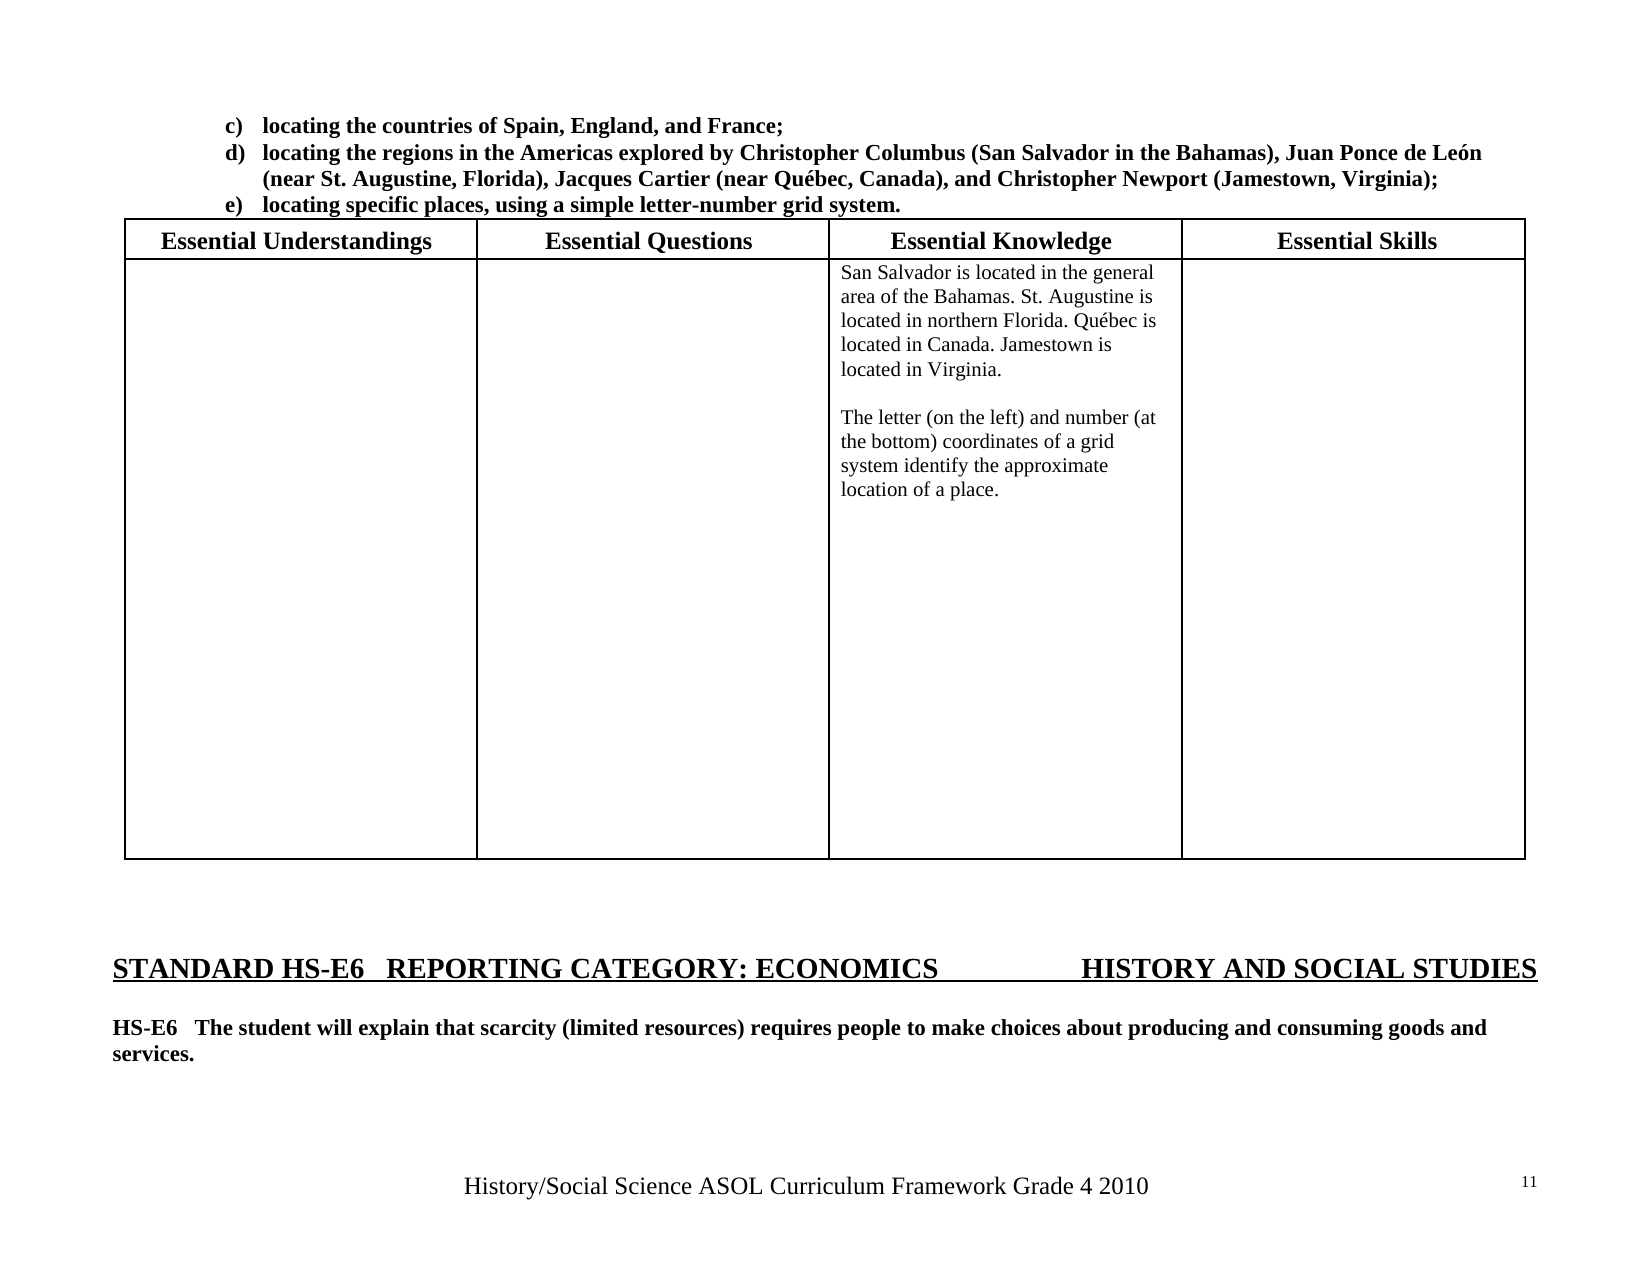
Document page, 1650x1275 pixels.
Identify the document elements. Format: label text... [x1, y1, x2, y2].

table_header Essential Understandings [126, 220, 476, 258]
list locating the regions in the Americas explored by Christopher Columbus (San Salvador in the Bahamas), Juan Ponce de León (near St. Augustine, Florida), Jacques Cartier (near Québec, Canada), and Christopher Newport (Jamestown, Virginia); [225, 139, 1537, 192]
table_cell [478, 260, 828, 858]
table_cell [126, 260, 476, 858]
table_header Essential Skills [1183, 220, 1524, 258]
list locating specific places, using a simple letter-number grid system. [225, 192, 1537, 218]
table_cell [1183, 260, 1524, 858]
subtitle STANDARD hs-e6 REPORTING CATEGORY: economics History and Social Studies [112, 951, 1537, 980]
list locating the countries of Spain, England, and France; [225, 112, 1537, 139]
table_header Essential Questions [478, 220, 828, 258]
text HS-E6 The student will explain that scarcity (limited resources) requires people to make choices about producing and consuming goods and services. [112, 1013, 1537, 1066]
table_header Essential Knowledge [830, 220, 1181, 258]
table_cell is located in the general area of the . is located in northern . Québec is located in . is located in . The letter (on the left) and number (at the bottom) coordinates of a grid system identify the approximate location of a place. [830, 260, 1181, 858]
